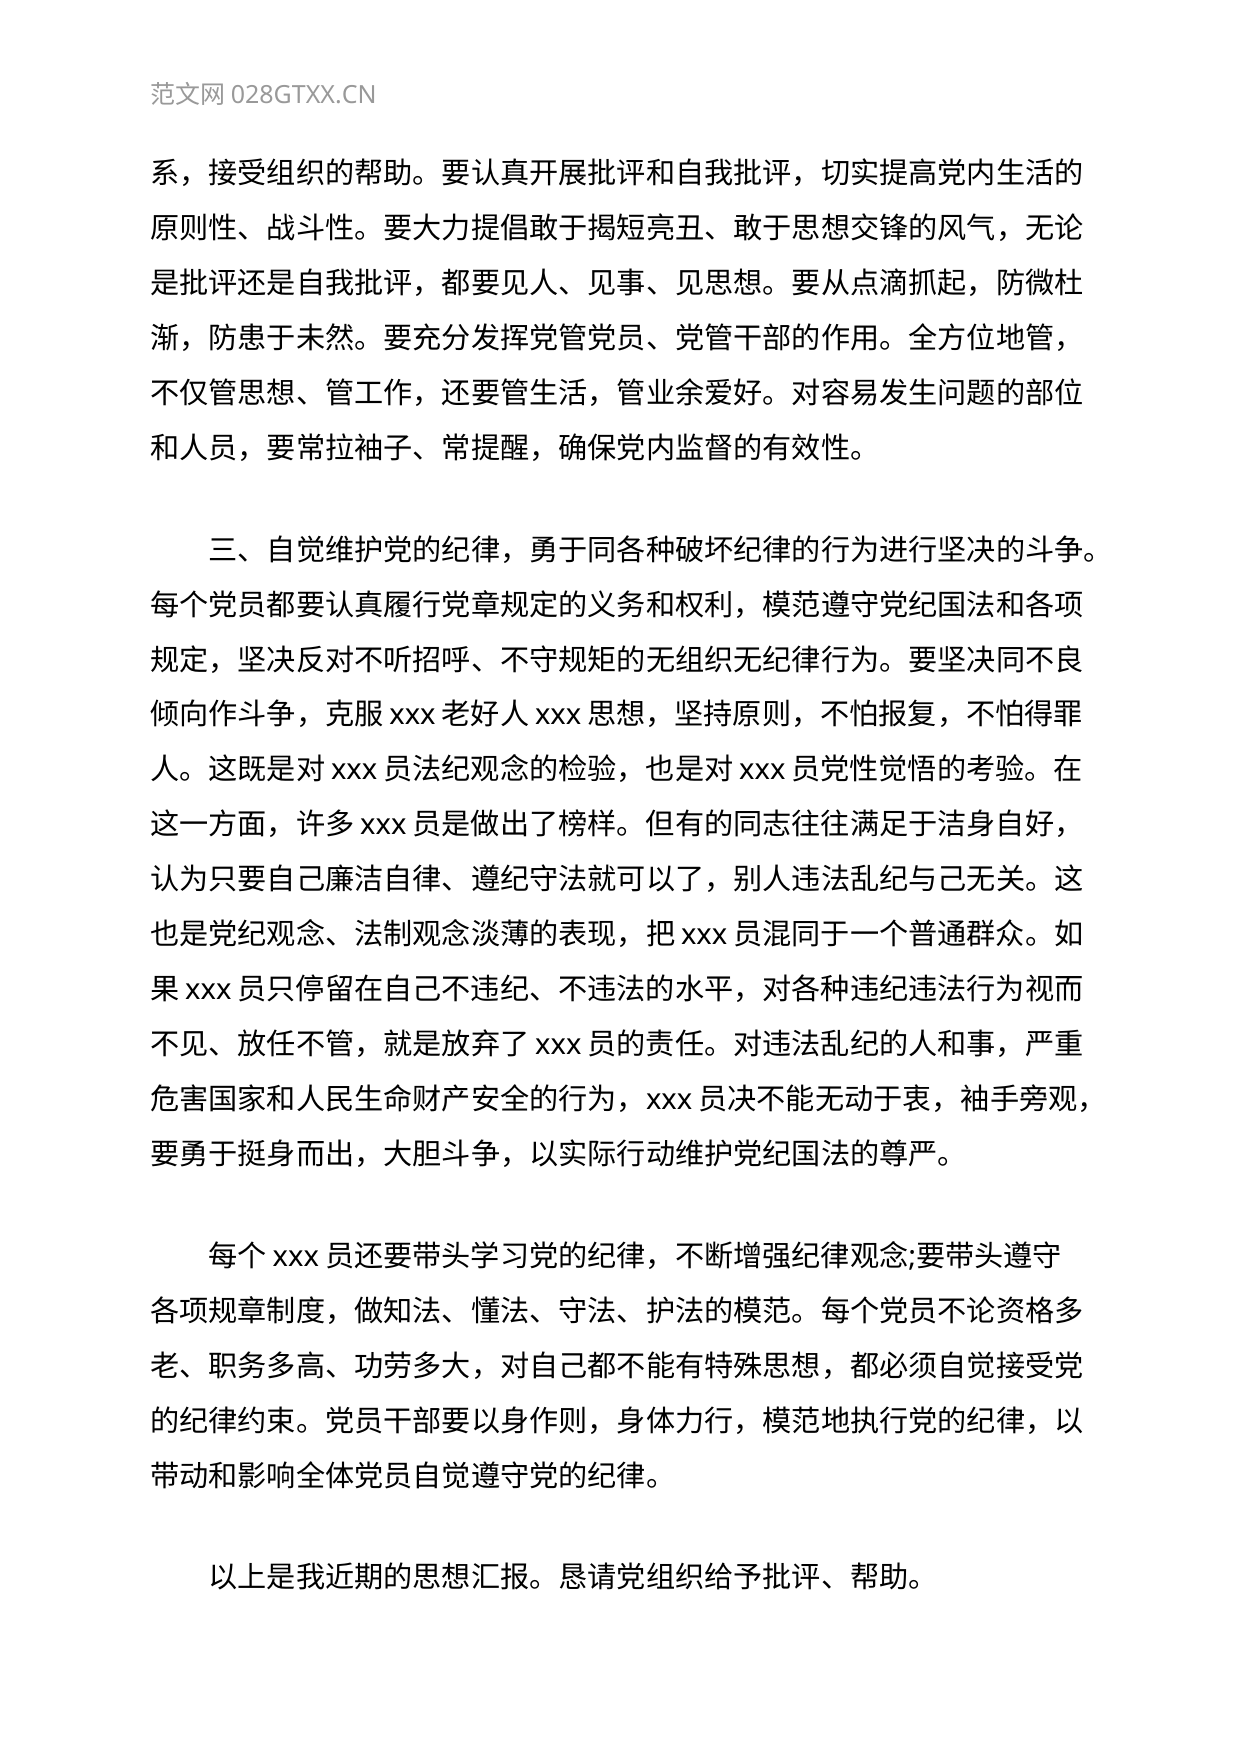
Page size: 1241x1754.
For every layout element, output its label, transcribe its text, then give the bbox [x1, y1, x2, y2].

text 三、自觉维护党的纪律，勇于同各种破坏纪律的行为进行坚决的斗争。每个党员都要认真履行党章规定的义务和权利，模范遵守党纪国法和各项规定，坚决反对不听招呼、不守规矩的无组织无纪律行为。要坚决同不良倾向作斗争，克服xxx老好人xxx思想，坚持原则，不怕报复，不怕得罪人。这既是对xxx员法纪观念的检验，也是对xxx员党性觉悟的考验。在这一方面，许多xxx员是做出了榜样。但有的同志往往满足于洁身自好，认为只要自己廉洁自律、遵纪守法就可以了，别人违法乱纪与己无关。这也是党纪观念、法制观念淡薄的表现，把xxx员混同于一个普通群众。如果xxx员只停留在自己不违纪、不违法的水平，对各种违纪违法行为视而不见、放任不管，就是放弃了xxx员的责任。对违法乱纪的人和事，严重危害国家和人民生命财产安全的行为，xxx员决不能无动于衷，袖手旁观，要勇于挺身而出，大胆斗争，以实际行动维护党纪国法的尊严。 [150, 526, 1090, 1173]
text 每个xxx员还要带头学习党的纪律，不断增强纪律观念;要带头遵守各项规章制度，做知法、懂法、守法、护法的模范。每个党员不论资格多老、职务多高、功劳多大，对自己都不能有特殊思想，都必须自觉接受党的纪律约束。党员干部要以身作则，身体力行，模范地执行党的纪律，以带动和影响全体党员自觉遵守党的纪律。 [150, 1233, 1090, 1494]
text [150, 150, 1090, 467]
text 以上是我近期的思想汇报。恳请党组织给予批评、帮助。 [150, 1554, 1090, 1596]
